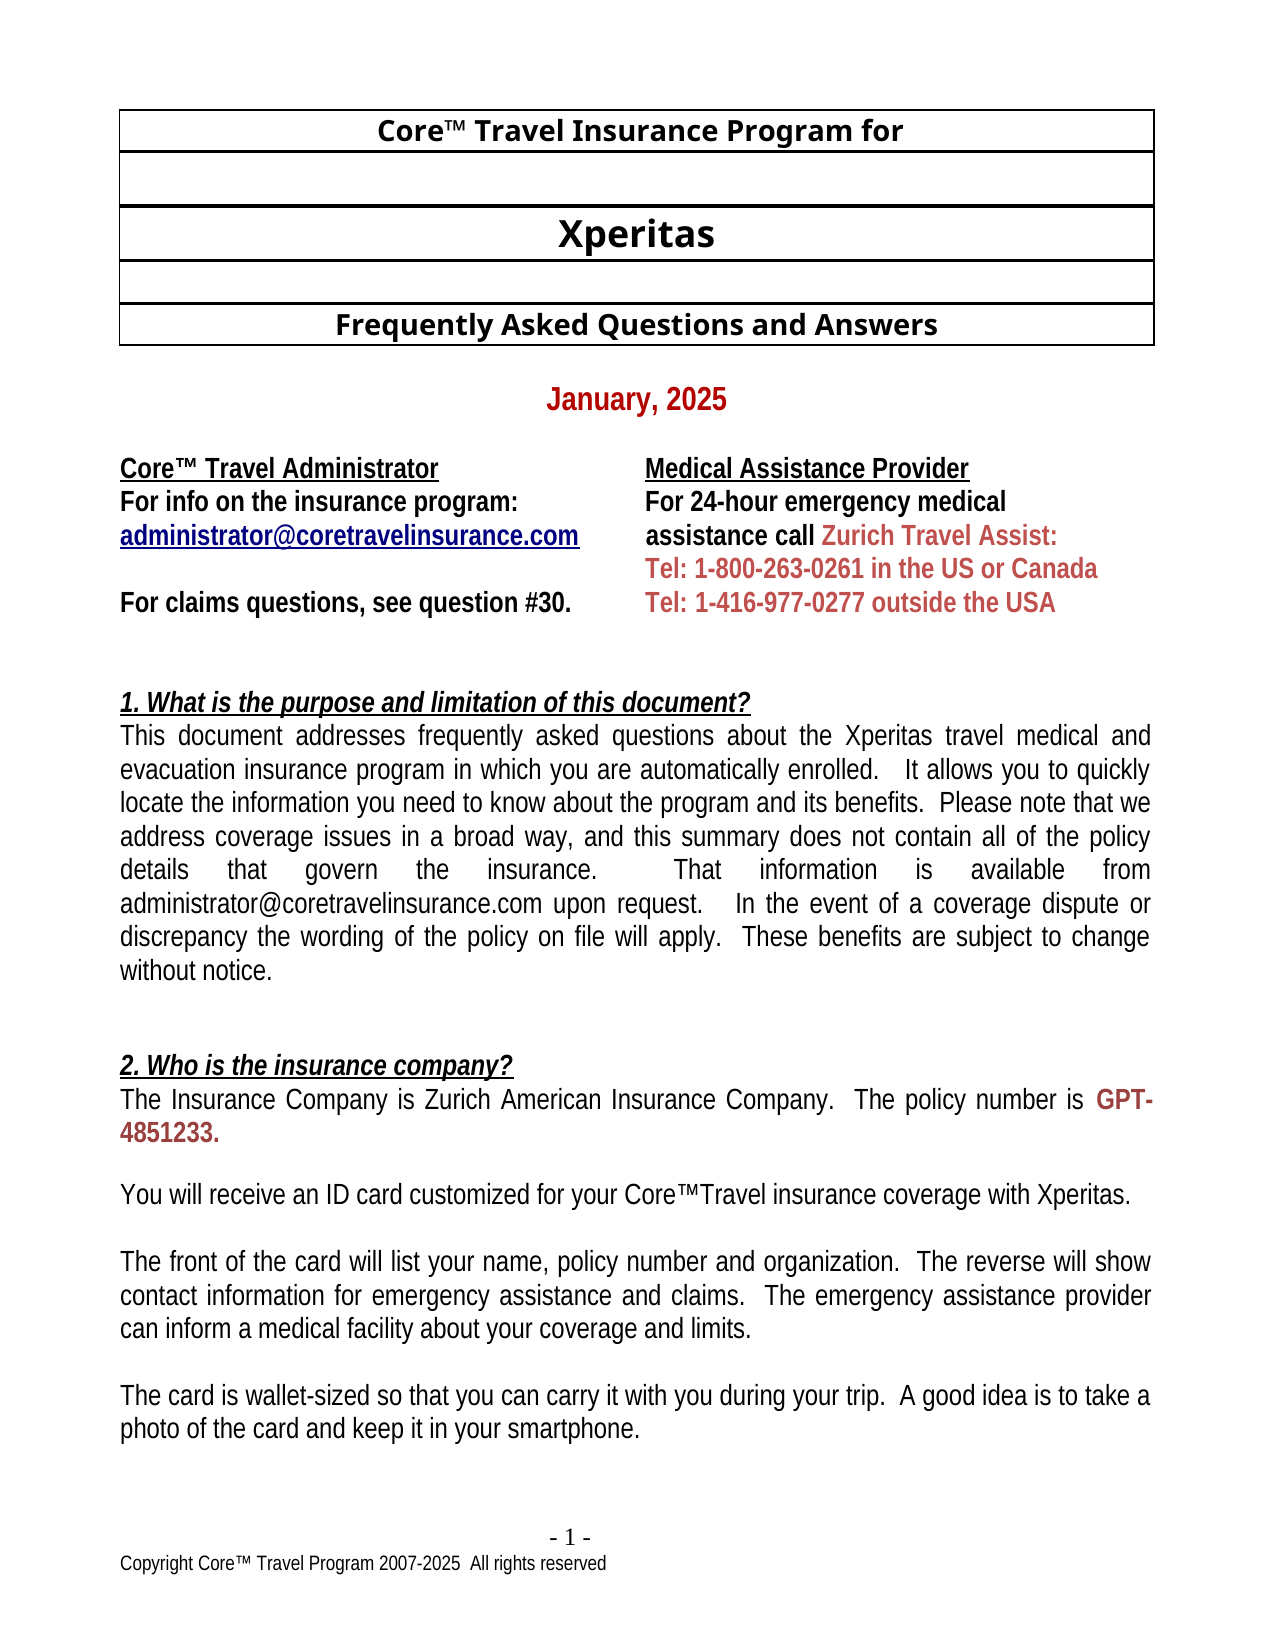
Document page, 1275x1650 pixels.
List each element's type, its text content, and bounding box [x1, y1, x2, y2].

text For info on the insurance program: For 24-hour emergency medical [120, 484, 1153, 518]
text The Insurance Company is Zurich American Insurance Company. The policy number is GPT-4851233. [120, 1082, 1153, 1149]
text The front of the card will list your name, policy number and organization. The reverse will show contact information for emergency assistance and claims. The emergency assistance provider can inform a medical facility about your coverage and limits. [120, 1244, 1153, 1344]
text Core™ Travel Insurance Program for [120, 111, 1153, 150]
text January, 2025 [120, 379, 1153, 418]
text 1. What is the purpose and limitation of this document? [120, 685, 1153, 718]
text Tel: 1-800-263-0261 in the US or Canada [120, 551, 1153, 585]
text Core™ Travel Administrator Medical Assistance Provider [120, 451, 1153, 484]
text You will receive an ID card customized for your Core™Travel insurance coverage with Xperitas. [120, 1177, 1153, 1211]
text For claims questions, see question #30. Tel: 1-416-977-0277 outside the USA [120, 585, 1153, 618]
text This document addresses frequently asked questions about the Xperitas travel medical and evacuation insurance program in which you are automatically enrolled. It allows you to quickly locate the information you need to know about the program and its benefits. Please note that we address coverage issues in a broad way, and this summary does not contain all of the policy details that govern the insurance. That information is available from administrator@coretravelinsurance.com upon request. In the event of a coverage dispute or discrepancy the wording of the policy on file will apply. These benefits are subject to change without notice. [120, 718, 1153, 986]
text The card is wallet-sized so that you can carry it with you during your trip. A good idea is to take a photo of the card and keep it in your smartphone. [120, 1378, 1153, 1445]
text administrator@coretravelinsurance.com assistance call Zurich Travel Assist: [120, 518, 1153, 551]
text Xperitas [120, 208, 1153, 259]
text 2. Who is the insurance company? [120, 1048, 1153, 1082]
text Frequently Asked Questions and Answers [120, 305, 1153, 344]
